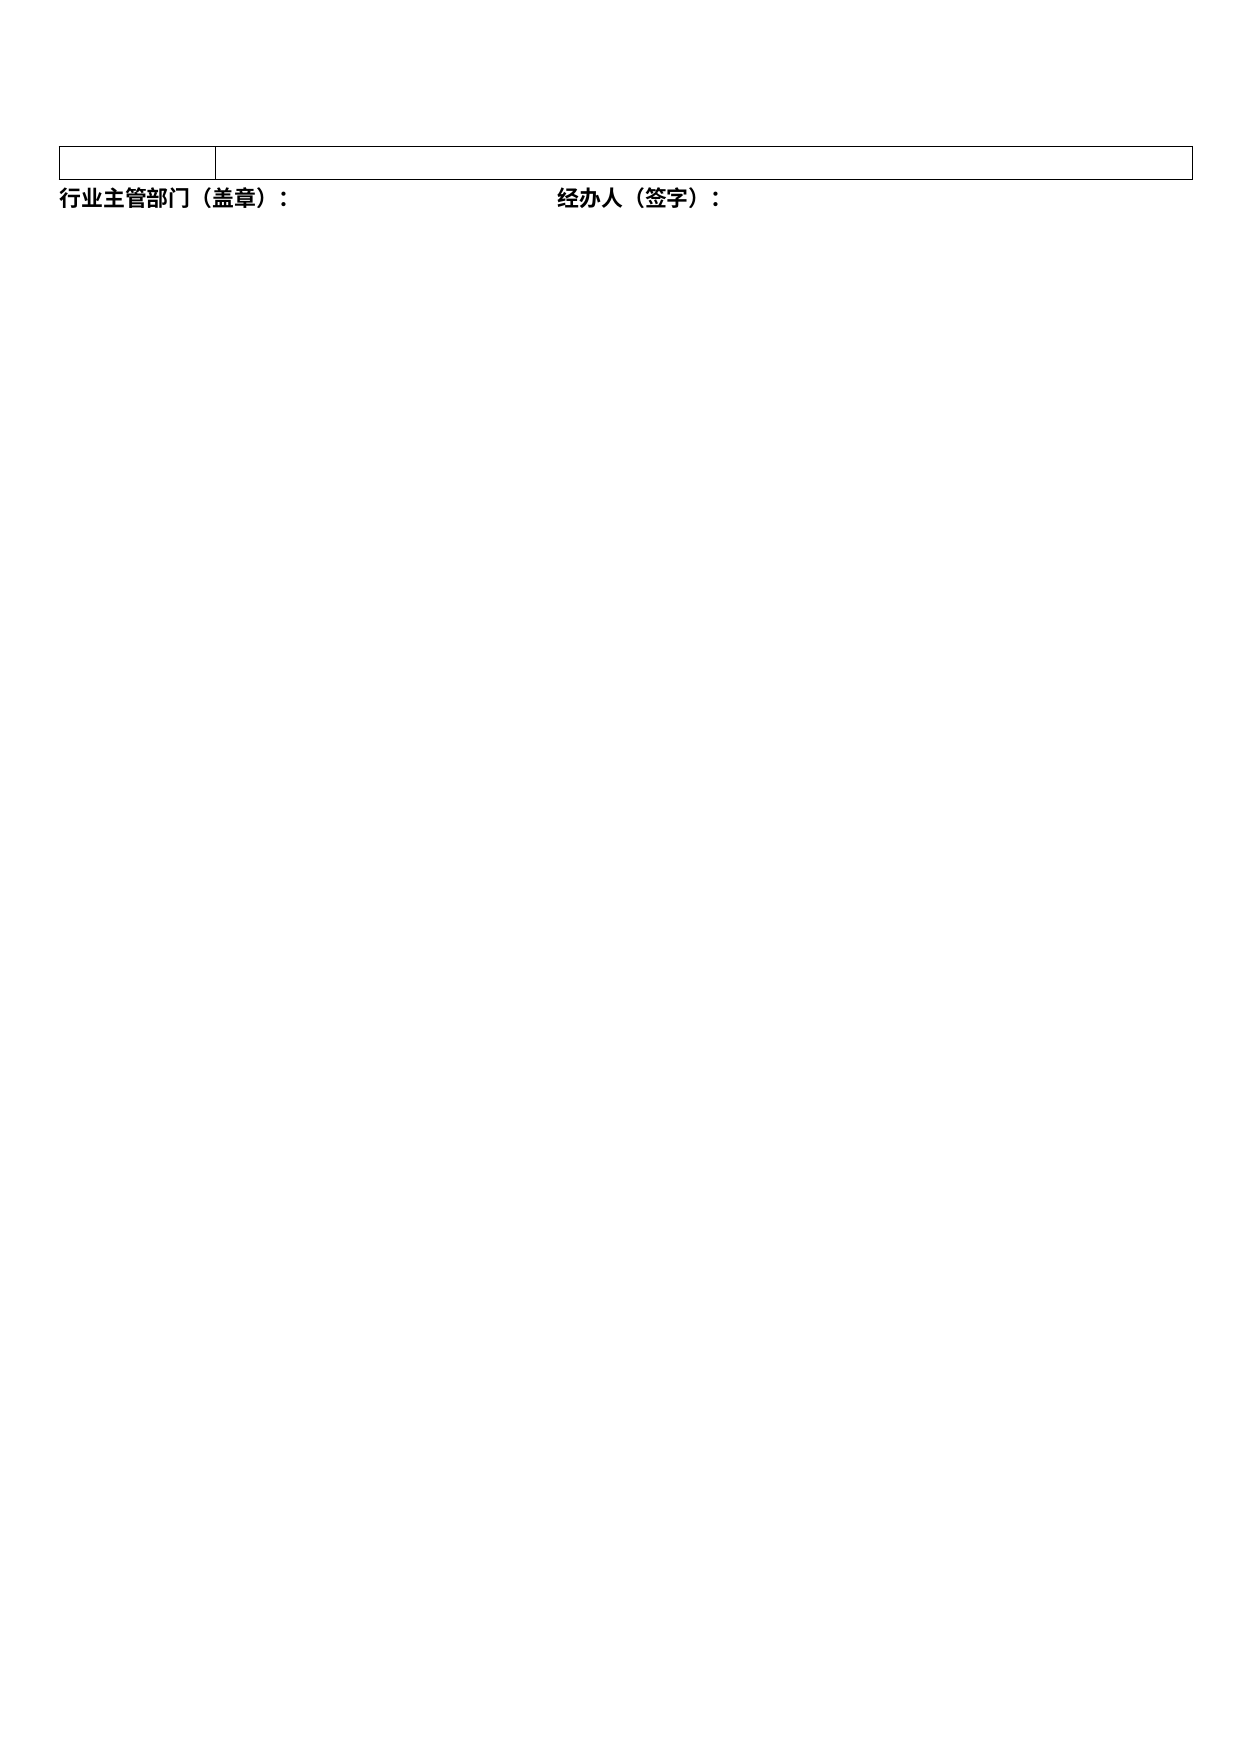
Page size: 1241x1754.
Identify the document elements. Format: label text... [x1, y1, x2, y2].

text 行业主管部门（盖章）： 经办人（签字）： [59, 180, 1181, 213]
table_cell 资格审查 [60, 147, 215, 179]
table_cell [216, 147, 1192, 179]
